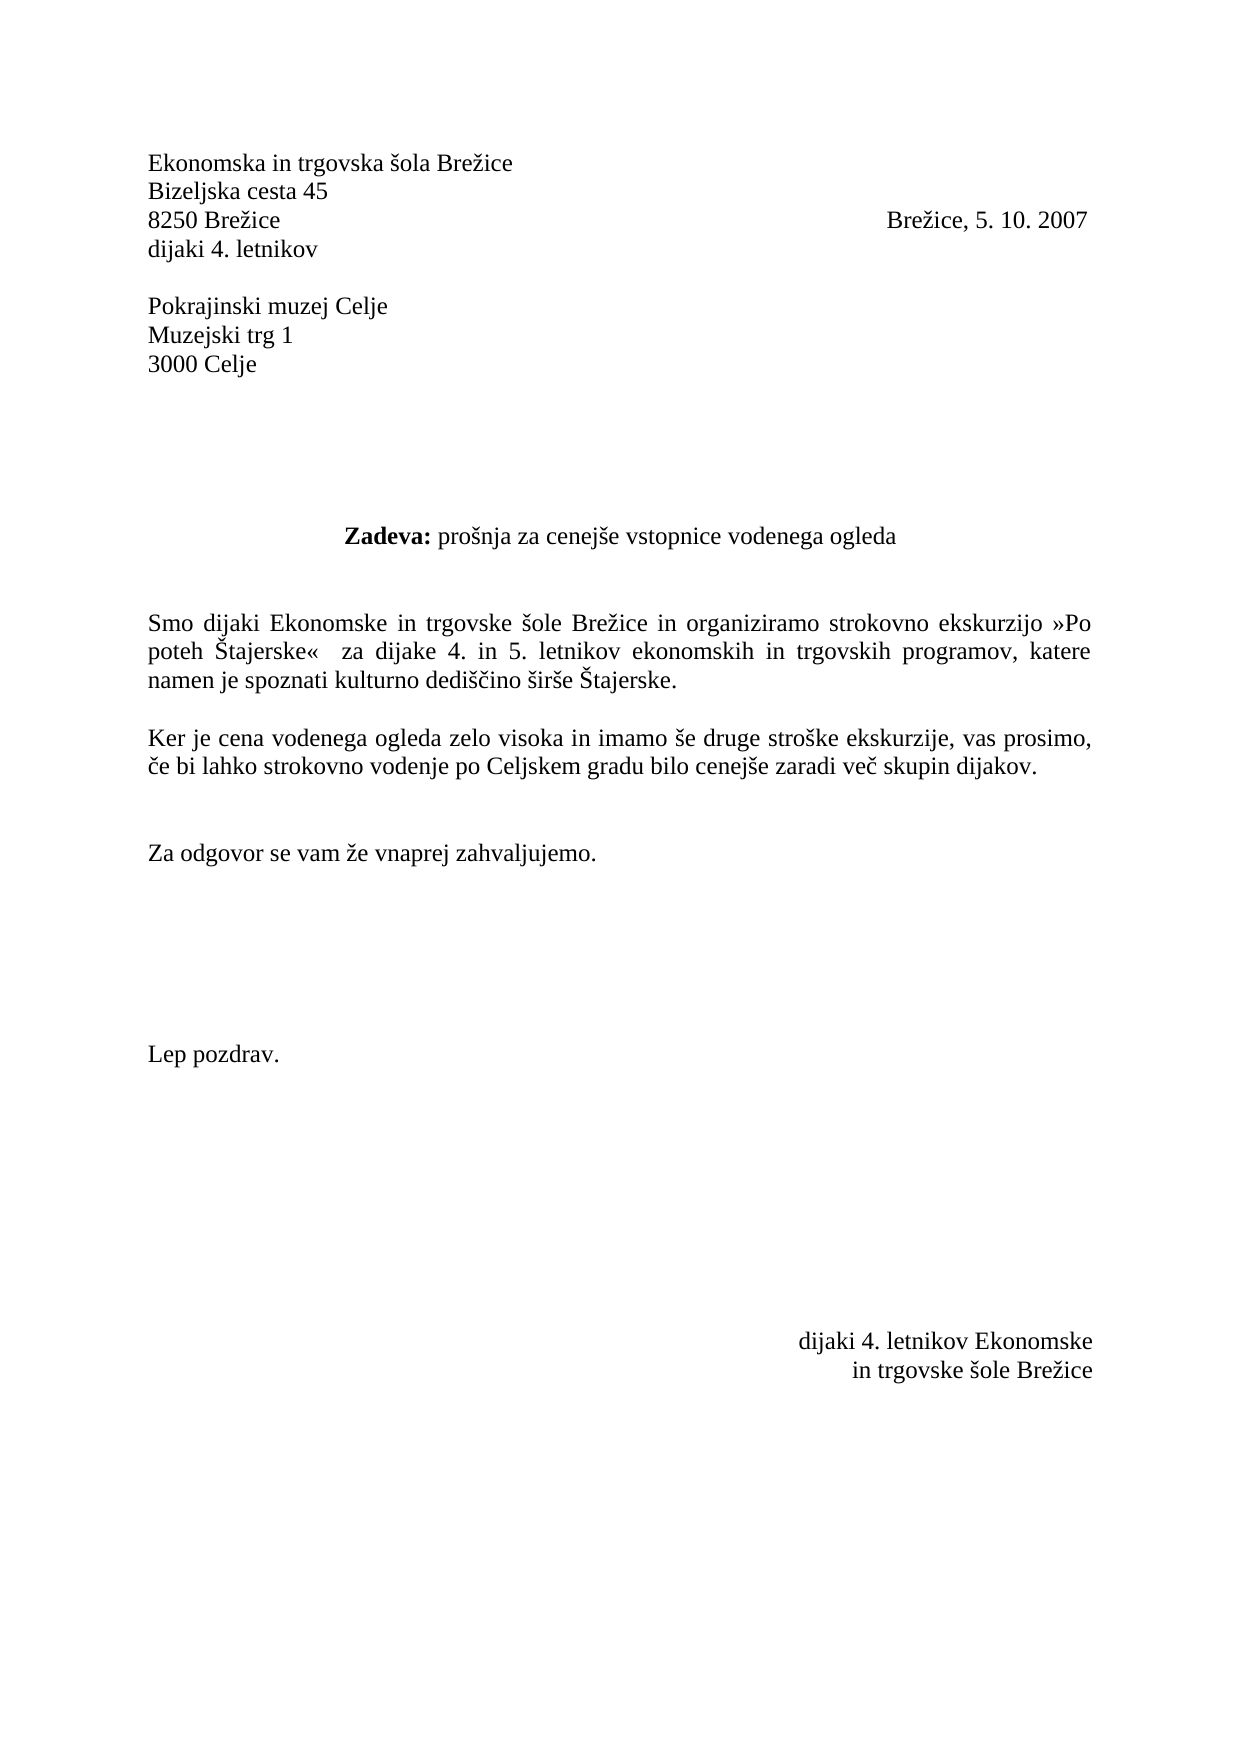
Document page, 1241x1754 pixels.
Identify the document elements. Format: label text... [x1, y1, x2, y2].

text Lep pozdrav. [148, 1039, 1093, 1068]
text Pokrajinski muzej Celje [148, 291, 1093, 320]
text Za odgovor se vam že vnaprej zahvaljujemo. [148, 838, 1093, 866]
text dijaki 4. letnikov Ekonomske [148, 1326, 1093, 1355]
text Bizeljska cesta 45 [148, 176, 1093, 205]
text 3000 Celje [148, 349, 1093, 378]
text Zadeva: prošnja za cenejše vstopnice vodenega ogleda [148, 521, 1093, 550]
text Muzejski trg 1 [148, 320, 1093, 349]
text Smo dijaki Ekonomske in trgovske šole Brežice in organiziramo strokovno ekskurzijo »Po poteh Štajerske« za dijake 5. letnikov ekonomskih in trgovskih programov, katere namen je spoznati kulturno dediščino širše Štajerske. [148, 608, 1093, 694]
text 8250 Brežice Brežice, 5. 10. 2007 [148, 205, 1093, 234]
text Ker je cena vodenega ogleda zelo visoka in imamo še druge stroške ekskurzije, vas prosimo, če bi lahko strokovno vodenje po Celjskem gradu bilo cenejše zaradi več skupin dijakov. [148, 723, 1093, 780]
text in trgovske šole Brežice [148, 1355, 1093, 1384]
text dijaki 4. letnikov [148, 234, 1093, 263]
text Ekonomska in trgovska šola Brežice [148, 148, 1093, 176]
